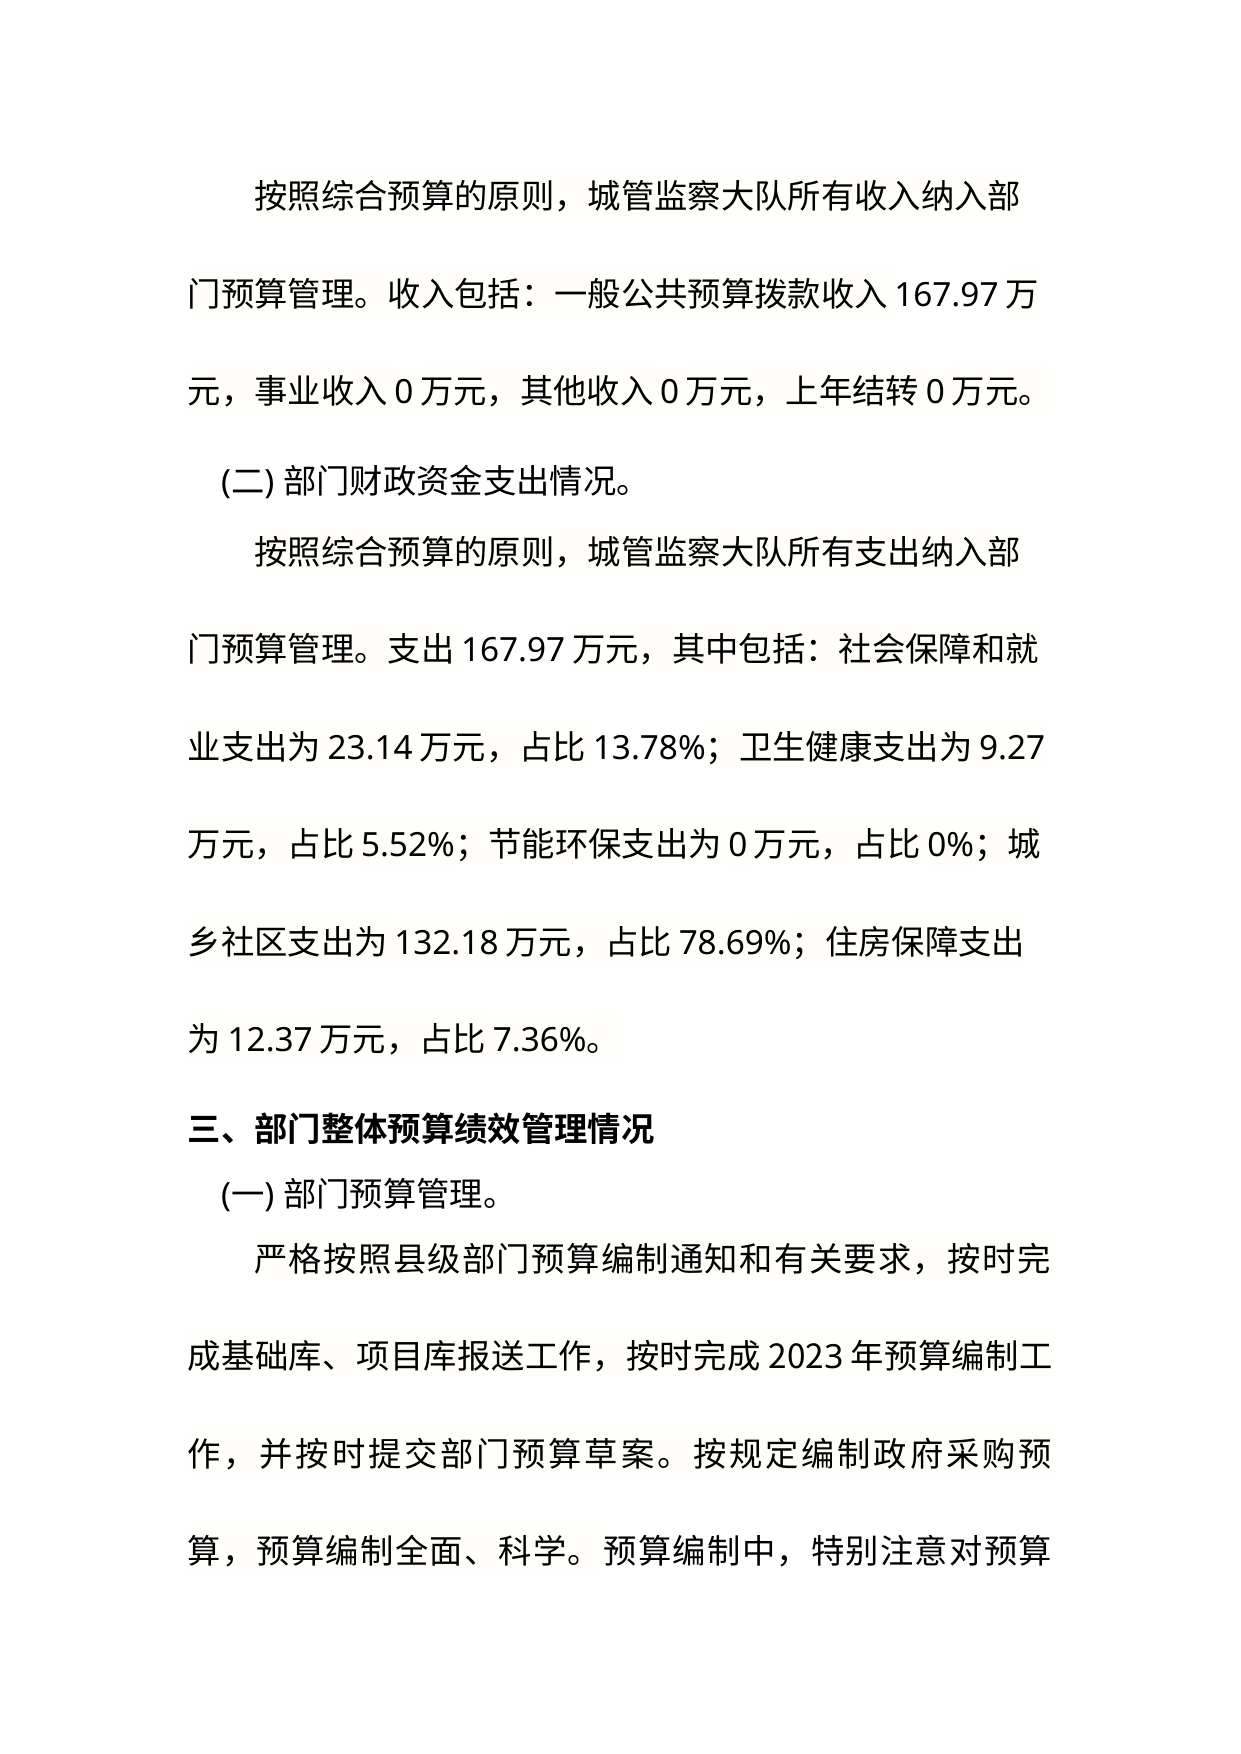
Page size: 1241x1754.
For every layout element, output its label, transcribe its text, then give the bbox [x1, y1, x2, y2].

text 按照综合预算的原则，城管监察大队所有收入纳入部门预算管理。收入包括：一般公共预算拨款收入167.97万元，事业收入0万元，其他收入0万元，上年结转0万元。 [187, 162, 1053, 422]
text 按照综合预算的原则，城管监察大队所有支出纳入部门预算管理。支出167.97万元，其中包括：社会保障和就业支出为23.14万元，占比13.78%；卫生健康支出为9.27万元，占比5.52%；节能环保支出为0万元，占比0%；城乡社区支出为132.18万元，占比78.69%；住房保障支出为12.37万元，占比7.36%。 [187, 517, 1053, 1070]
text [187, 1224, 1053, 1582]
list 部门财政资金支出情况。 [187, 446, 1053, 511]
list 部门整体预算绩效管理情况 [187, 1094, 1053, 1159]
list (一) 部门预算管理。 [187, 1159, 1053, 1224]
